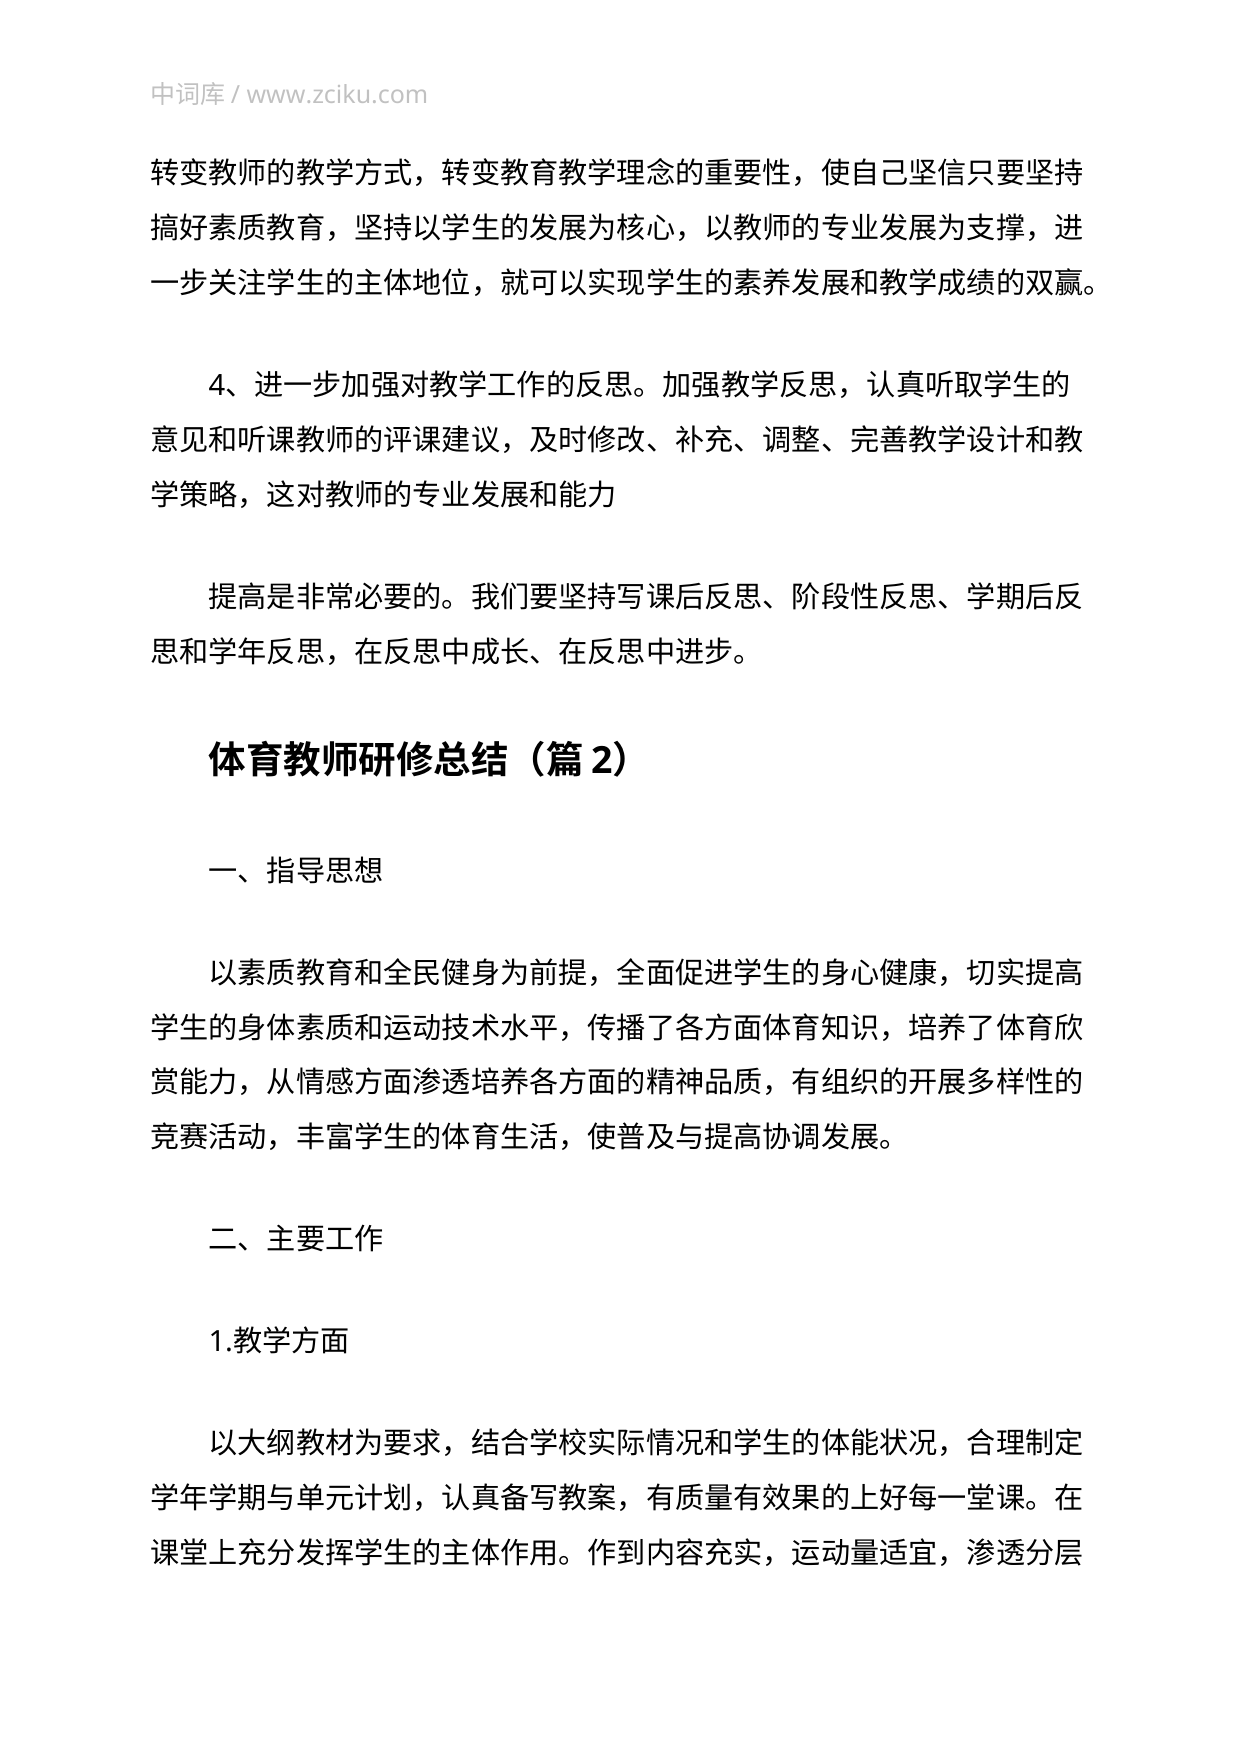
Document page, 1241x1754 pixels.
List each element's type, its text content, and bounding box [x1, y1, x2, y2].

text 体育教师研修总结（篇2） [150, 730, 1090, 784]
text 二、主要工作 [150, 1216, 1090, 1258]
text 1.教学方面 [150, 1317, 1090, 1360]
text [150, 1419, 1090, 1572]
text 一、指导思想 [150, 847, 1090, 890]
text 以素质教育和全民健身为前提，全面促进学生的身心健康，切实提高学生的身体素质和运动技术水平，传播了各方面体育知识，培养了体育欣赏能力，从情感方面渗透培养各方面的精神品质，有组织的开展多样性的竞赛活动，丰富学生的体育生活，使普及与提高协调发展。 [150, 949, 1090, 1156]
text 4、进一步加强对教学工作的反思。加强教学反思，认真听取学生的意见和听课教师的评课建议，及时修改、补充、调整、完善教学设计和教学策略，这对教师的专业发展和能力 [150, 362, 1090, 514]
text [150, 150, 1090, 302]
text 提高是非常必要的。我们要坚持写课后反思、阶段性反思、学期后反思和学年反思，在反思中成长、在反思中进步。 [150, 573, 1090, 670]
